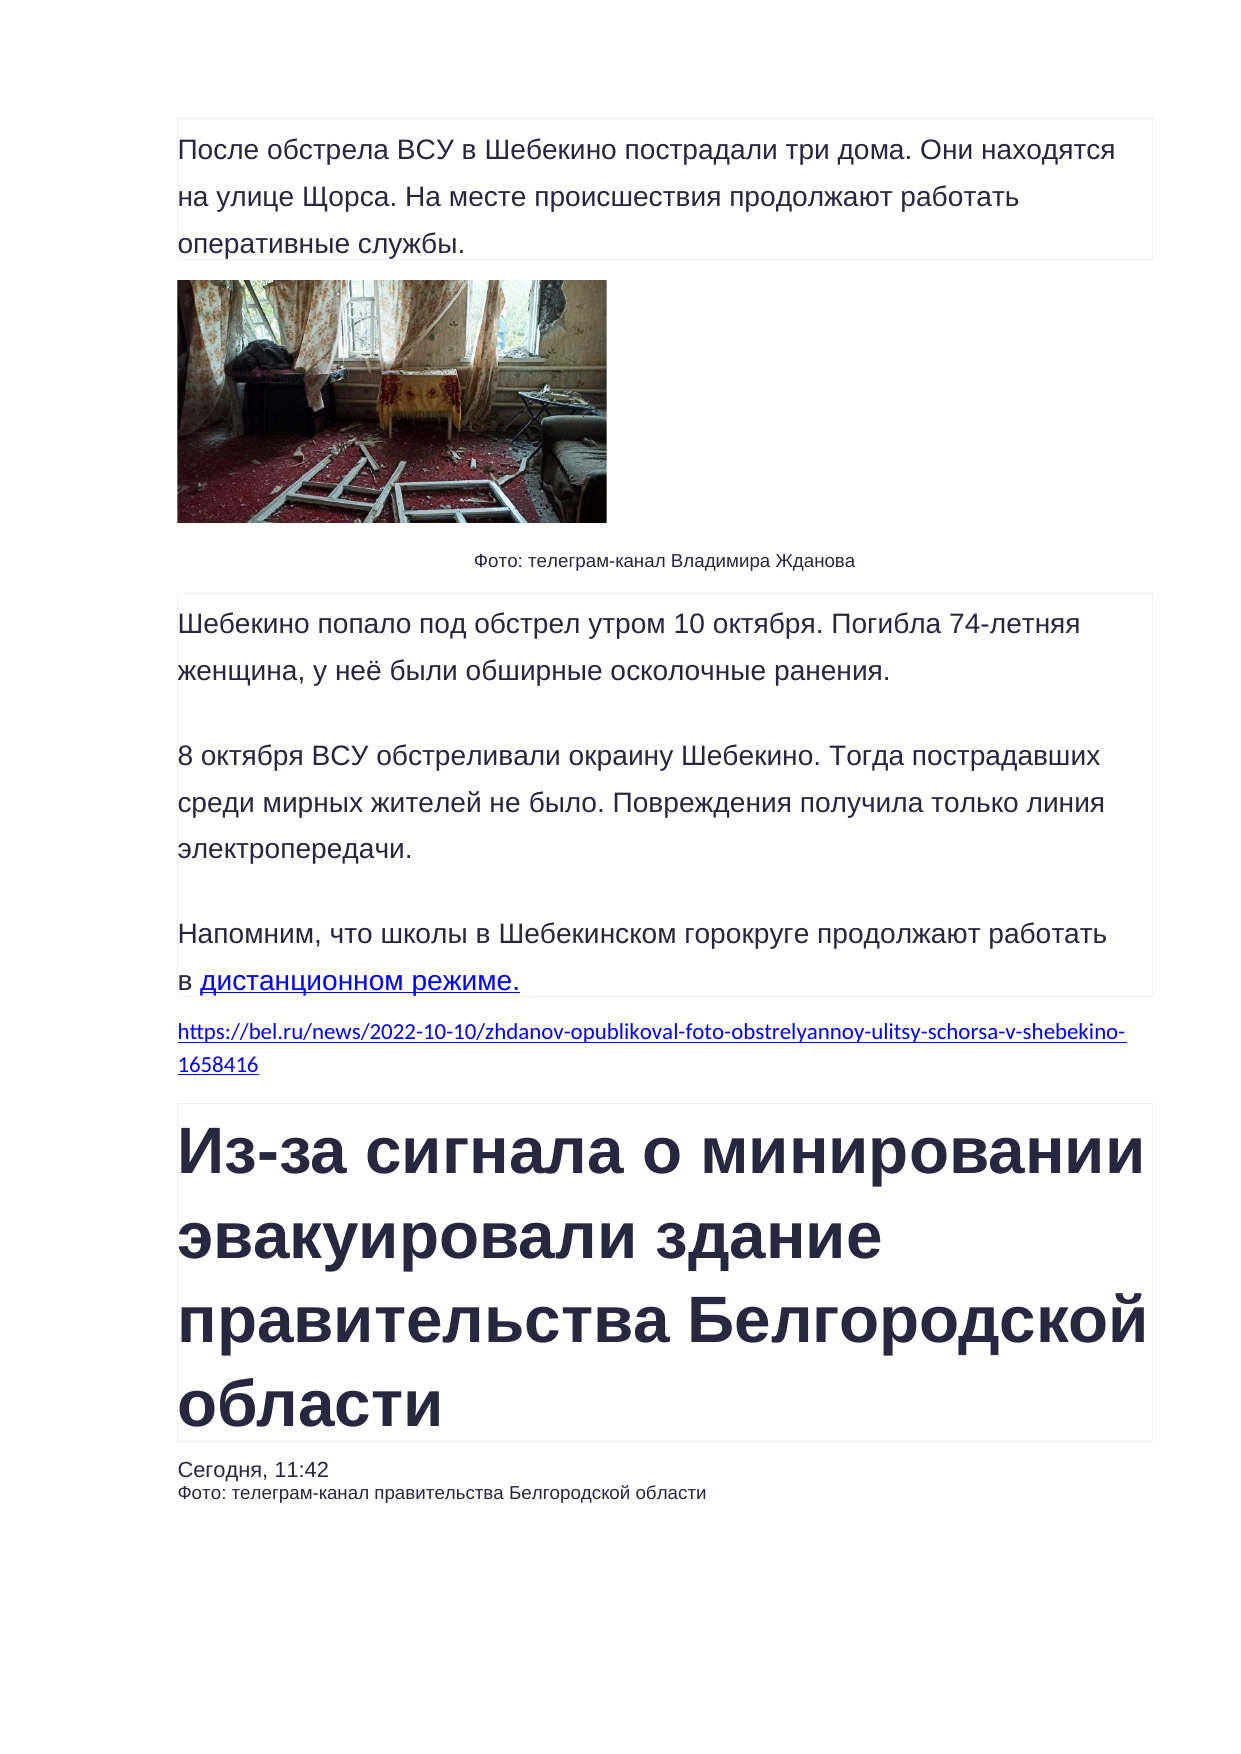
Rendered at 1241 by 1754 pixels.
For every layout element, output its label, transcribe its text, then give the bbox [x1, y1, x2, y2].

text Фото: телеграм-канал правительства Белгородской области [177, 1482, 1152, 1504]
text https://bel.ru/news/2022-10-10/zhdanov-opublikoval-foto-obstrelyannoy-ulitsy-schorsa-v-shebekino-1658416 [177, 1017, 1152, 1078]
picture [177, 280, 607, 523]
text Фото: телеграм-канал Владимира Жданова [177, 550, 1152, 572]
text После обстрела ВСУ в Шебекино пострадали три дома. Они находятся на улице Щорса. На месте происшествия продолжают работать оперативные службы. [178, 119, 1152, 259]
text 8 октября ВСУ обстреливали окраину Шебекино. Тогда пострадавших среди мирных жителей не было. Повреждения получила только линия электропередачи. [178, 724, 1152, 865]
text Напомним, что школы в Шебекинском горокруге продолжают работать в дистанционном режиме. [178, 902, 1152, 996]
text Сегодня, 11:42 [177, 1457, 1152, 1482]
text Из-за сигнала о минировании эвакуировали здание правительства Белгородской области [178, 1104, 1152, 1441]
text Шебекино попало под обстрел утром 10 октября. Погибла 74-летняя женщина, у неё были обширные осколочные ранения. [178, 594, 1152, 687]
